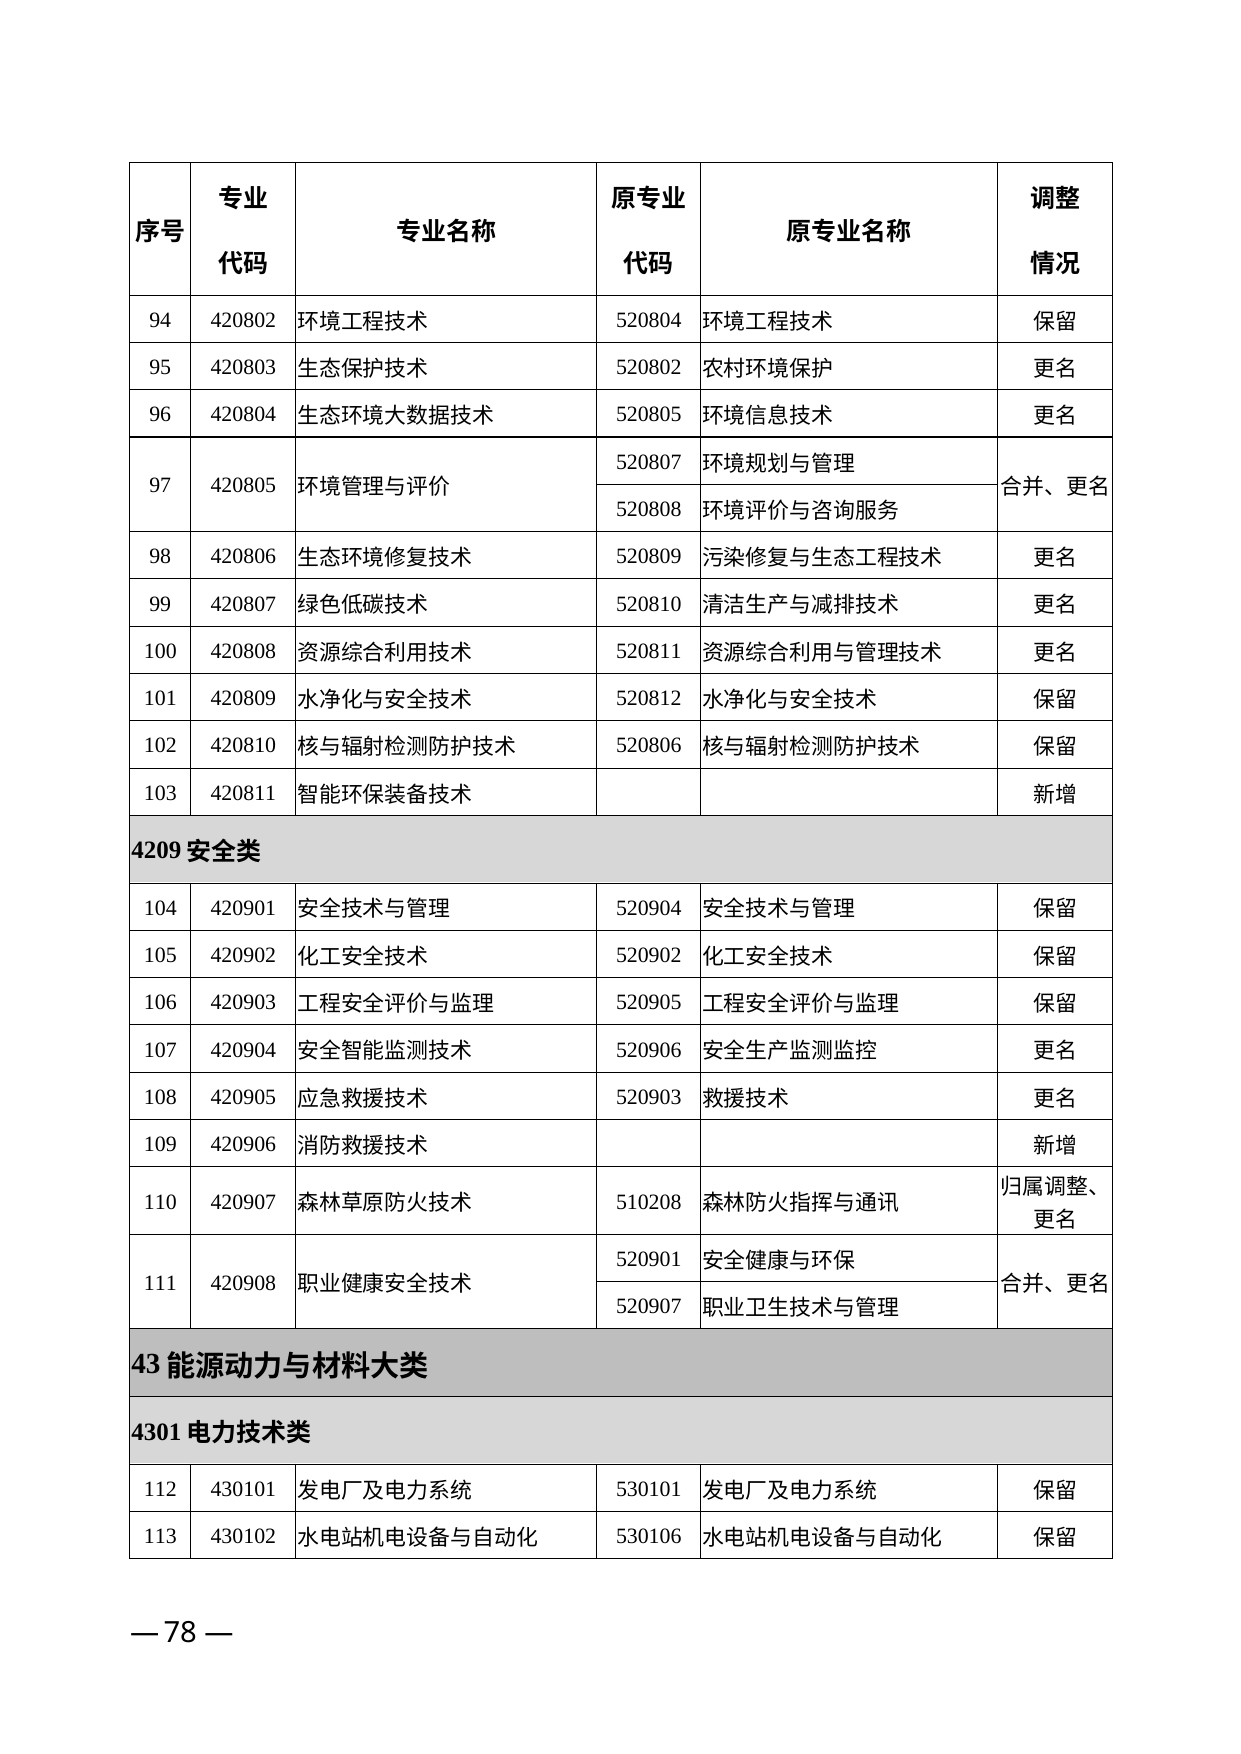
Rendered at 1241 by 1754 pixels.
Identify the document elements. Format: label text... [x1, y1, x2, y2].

table_cell 生态环境修复技术 [296, 532, 596, 578]
table_cell 420804 [191, 390, 295, 436]
table_cell 水净化与安全技术 [296, 674, 596, 720]
table_cell 520807 [597, 438, 700, 484]
table_cell 520812 [597, 674, 700, 720]
table_cell 保留 [998, 1512, 1112, 1558]
table_cell 智能环保装备技术 [296, 769, 596, 815]
table_cell 520902 [597, 931, 700, 977]
table_cell 43能源动力与材料大类 [130, 1329, 1112, 1396]
table_cell 绿色低碳技术 [296, 579, 596, 626]
table_cell 420810 [191, 721, 295, 767]
table_cell [597, 769, 700, 815]
table_cell 职业健康安全技术 [296, 1235, 596, 1328]
table_cell 430102 [191, 1512, 295, 1558]
table_cell 环境工程技术 [296, 296, 596, 342]
table_cell 更名 [998, 1073, 1112, 1119]
table_cell 520802 [597, 343, 700, 389]
table_cell 520905 [597, 978, 700, 1024]
table_cell 102 [130, 721, 190, 767]
table_cell 森林草原防火技术 [296, 1167, 596, 1234]
table_header 原专业 代码 [597, 163, 700, 294]
table_cell 430101 [191, 1465, 295, 1511]
table_cell 420807 [191, 579, 295, 626]
table_cell 106 [130, 978, 190, 1024]
table_cell 420805 [191, 438, 295, 531]
table_header 序号 [130, 163, 190, 294]
table_cell 520901 [597, 1235, 700, 1281]
table_cell 101 [130, 674, 190, 720]
table_cell 水净化与安全技术 [701, 674, 997, 720]
table_cell 保留 [998, 931, 1112, 977]
table_cell 520810 [597, 579, 700, 626]
table_cell 消防救援技术 [296, 1120, 596, 1166]
table_cell 520805 [597, 390, 700, 436]
table_cell 420811 [191, 769, 295, 815]
table_cell 水电站机电设备与自动化 [701, 1512, 997, 1558]
table_cell 520804 [597, 296, 700, 342]
table_cell 97 [130, 438, 190, 531]
table_cell 420806 [191, 532, 295, 578]
table_cell 107 [130, 1025, 190, 1072]
table_cell 520806 [597, 721, 700, 767]
table_cell 420903 [191, 978, 295, 1024]
table_header 调整 情况 [998, 163, 1112, 294]
table_cell 清洁生产与减排技术 [701, 579, 997, 626]
table_cell 环境工程技术 [701, 296, 997, 342]
table_cell 环境信息技术 [701, 390, 997, 436]
table_cell [597, 1120, 700, 1166]
table_cell 111 [130, 1235, 190, 1328]
table_cell 420908 [191, 1235, 295, 1328]
table_cell 520904 [597, 884, 700, 930]
table_cell 110 [130, 1167, 190, 1234]
table_cell 520811 [597, 627, 700, 673]
table_cell 103 [130, 769, 190, 815]
table_cell 资源综合利用技术 [296, 627, 596, 673]
table_cell 核与辐射检测防护技术 [296, 721, 596, 767]
table_cell 更名 [998, 343, 1112, 389]
table_cell 保留 [998, 1465, 1112, 1511]
table_cell 更名 [998, 627, 1112, 673]
table_cell [701, 1120, 997, 1166]
table_cell 420906 [191, 1120, 295, 1166]
table_cell 420902 [191, 931, 295, 977]
table_cell 农村环境保护 [701, 343, 997, 389]
table_cell 105 [130, 931, 190, 977]
table_cell 环境规划与管理 [701, 438, 997, 484]
table_cell 核与辐射检测防护技术 [701, 721, 997, 767]
table_cell [701, 769, 997, 815]
table_cell 保留 [998, 721, 1112, 767]
table_cell 保留 [998, 884, 1112, 930]
table_header 专业名称 [296, 163, 596, 294]
table_cell 420802 [191, 296, 295, 342]
table_cell 归属调整、更名 [998, 1167, 1112, 1234]
table_cell 发电厂及电力系统 [296, 1465, 596, 1511]
table_cell 108 [130, 1073, 190, 1119]
table_cell 520906 [597, 1025, 700, 1072]
table_cell 生态保护技术 [296, 343, 596, 389]
table_cell 104 [130, 884, 190, 930]
table_cell 420905 [191, 1073, 295, 1119]
table_cell 合并、更名 [998, 1235, 1112, 1328]
table_cell 发电厂及电力系统 [701, 1465, 997, 1511]
table_cell 510208 [597, 1167, 700, 1234]
table_cell 保留 [998, 978, 1112, 1024]
table_cell 99 [130, 579, 190, 626]
table_cell 420901 [191, 884, 295, 930]
table_cell 420904 [191, 1025, 295, 1072]
table_cell 安全技术与管理 [701, 884, 997, 930]
table_cell 环境管理与评价 [296, 438, 596, 531]
table_cell 职业卫生技术与管理 [701, 1282, 997, 1328]
table_cell 化工安全技术 [701, 931, 997, 977]
table_cell 工程安全评价与监理 [701, 978, 997, 1024]
table_cell 420809 [191, 674, 295, 720]
table_cell 更名 [998, 1025, 1112, 1072]
table_cell 生态环境大数据技术 [296, 390, 596, 436]
table_cell 520809 [597, 532, 700, 578]
table_cell 112 [130, 1465, 190, 1511]
table_cell 污染修复与生态工程技术 [701, 532, 997, 578]
table_header 专业 代码 [191, 163, 295, 294]
table_cell 100 [130, 627, 190, 673]
table_cell 420803 [191, 343, 295, 389]
table_cell 新增 [998, 769, 1112, 815]
table_cell 520903 [597, 1073, 700, 1119]
table_cell 应急救援技术 [296, 1073, 596, 1119]
table_cell 化工安全技术 [296, 931, 596, 977]
table_header 原专业名称 [701, 163, 997, 294]
table_cell 救援技术 [701, 1073, 997, 1119]
table_cell 4301电力技术类 [130, 1397, 1112, 1463]
table_cell 109 [130, 1120, 190, 1166]
table_cell 安全智能监测技术 [296, 1025, 596, 1072]
table_cell 420907 [191, 1167, 295, 1234]
table_cell 合并、更名 [998, 438, 1112, 531]
table_cell 94 [130, 296, 190, 342]
table_cell 环境评价与咨询服务 [701, 485, 997, 531]
table_cell 安全生产监测监控 [701, 1025, 997, 1072]
table_cell 98 [130, 532, 190, 578]
table_cell 420808 [191, 627, 295, 673]
table_cell 水电站机电设备与自动化 [296, 1512, 596, 1558]
table_cell 530101 [597, 1465, 700, 1511]
table_cell 安全健康与环保 [701, 1235, 997, 1281]
table_cell 520907 [597, 1282, 700, 1328]
table_cell 工程安全评价与监理 [296, 978, 596, 1024]
table_cell 安全技术与管理 [296, 884, 596, 930]
table_cell 更名 [998, 579, 1112, 626]
table_cell 森林防火指挥与通讯 [701, 1167, 997, 1234]
table_cell 更名 [998, 390, 1112, 436]
table_cell 更名 [998, 532, 1112, 578]
table_cell 新增 [998, 1120, 1112, 1166]
table_cell 95 [130, 343, 190, 389]
table_cell 113 [130, 1512, 190, 1558]
table_cell 96 [130, 390, 190, 436]
table_cell 保留 [998, 674, 1112, 720]
table_cell 530106 [597, 1512, 700, 1558]
table_cell 520808 [597, 485, 700, 531]
table_cell 保留 [998, 296, 1112, 342]
table_cell 资源综合利用与管理技术 [701, 627, 997, 673]
table_cell 4209安全类 [130, 816, 1112, 882]
